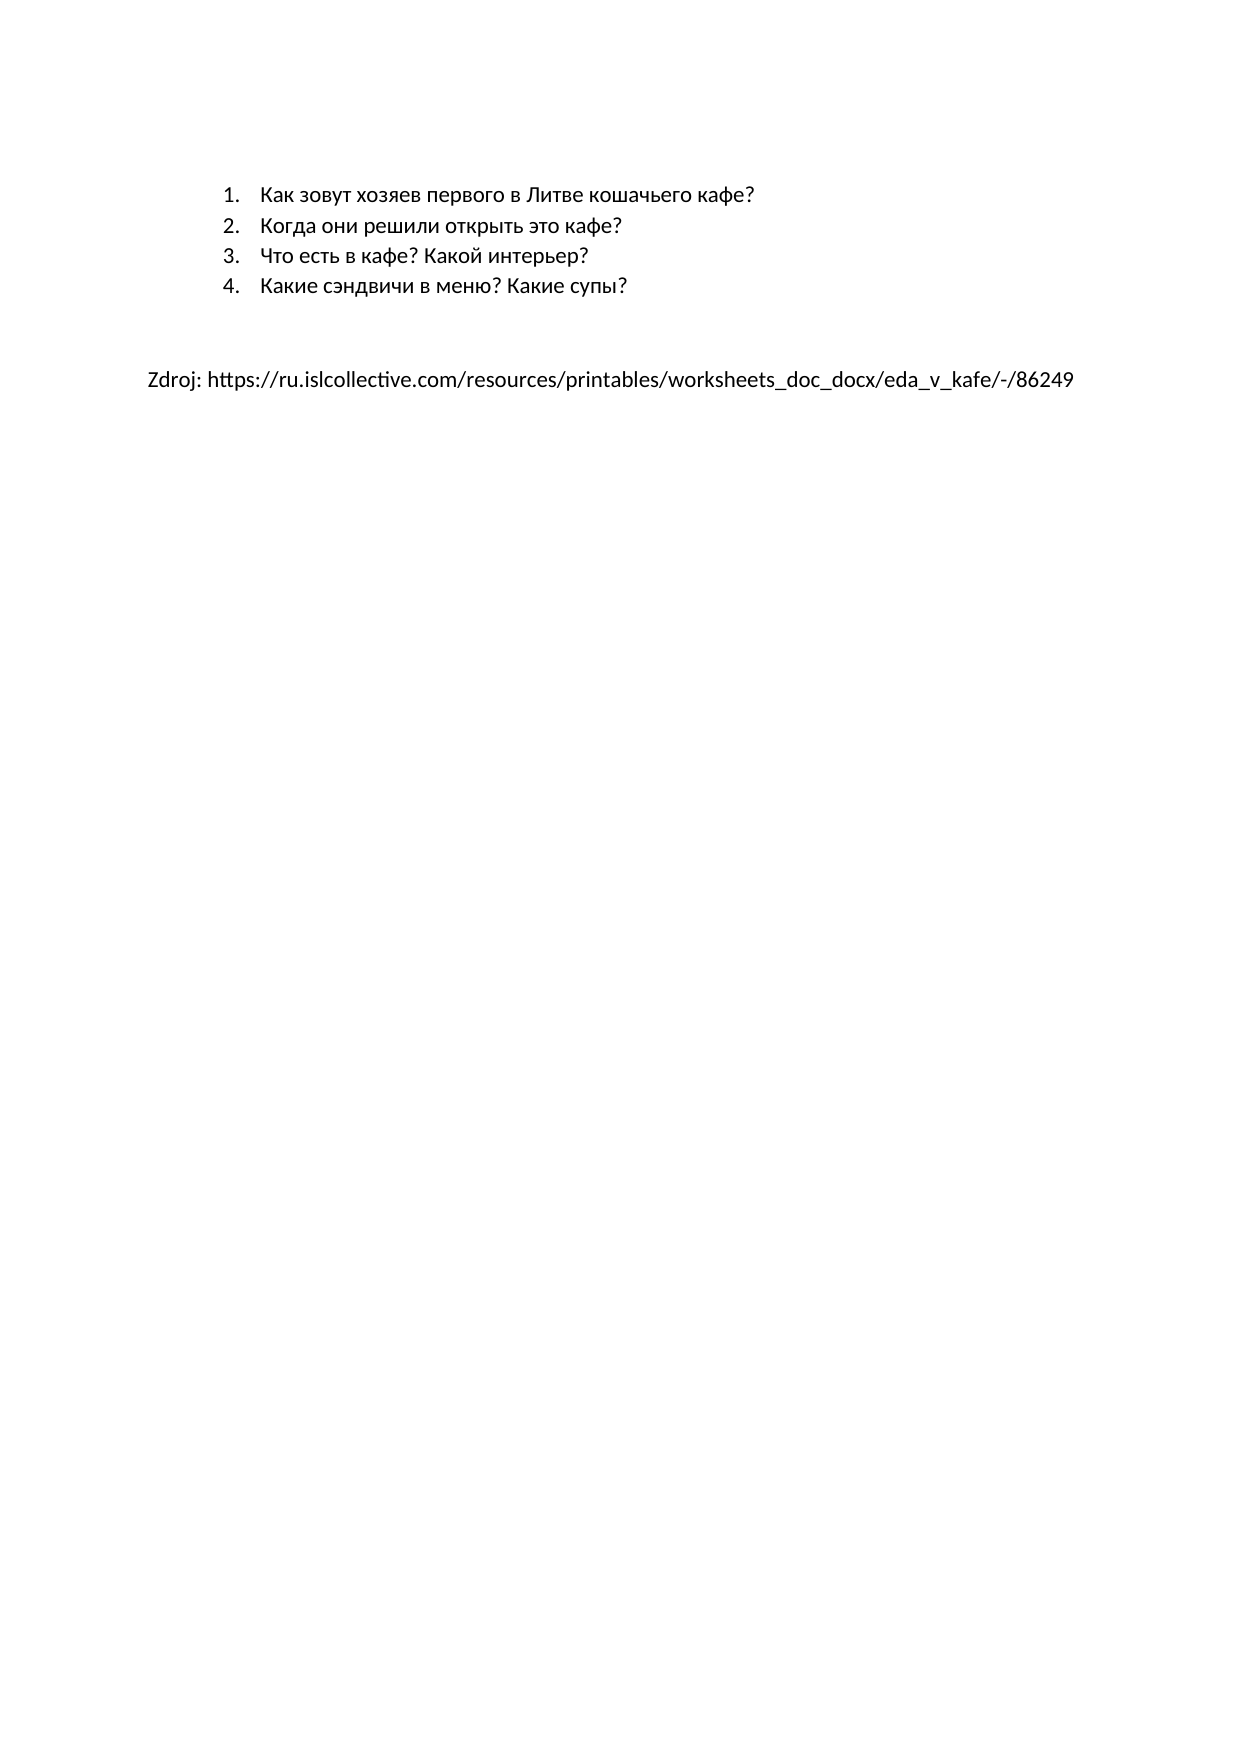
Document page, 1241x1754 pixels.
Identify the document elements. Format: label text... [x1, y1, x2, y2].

list Как зовут хозяев первого в Литве кошачьего кафе? [223, 181, 1093, 208]
list Что есть в кафе? Какой интерьер? [223, 241, 1093, 269]
list Какие сэндвичи в меню? Какие супы? [223, 271, 1093, 299]
list Когда они решили открыть это кафе? [223, 211, 1093, 239]
text Zdroj: https://ru.islcollective.com/resources/printables/worksheets_doc_docx/eda_v_kafe/-/86249 [148, 365, 1093, 393]
